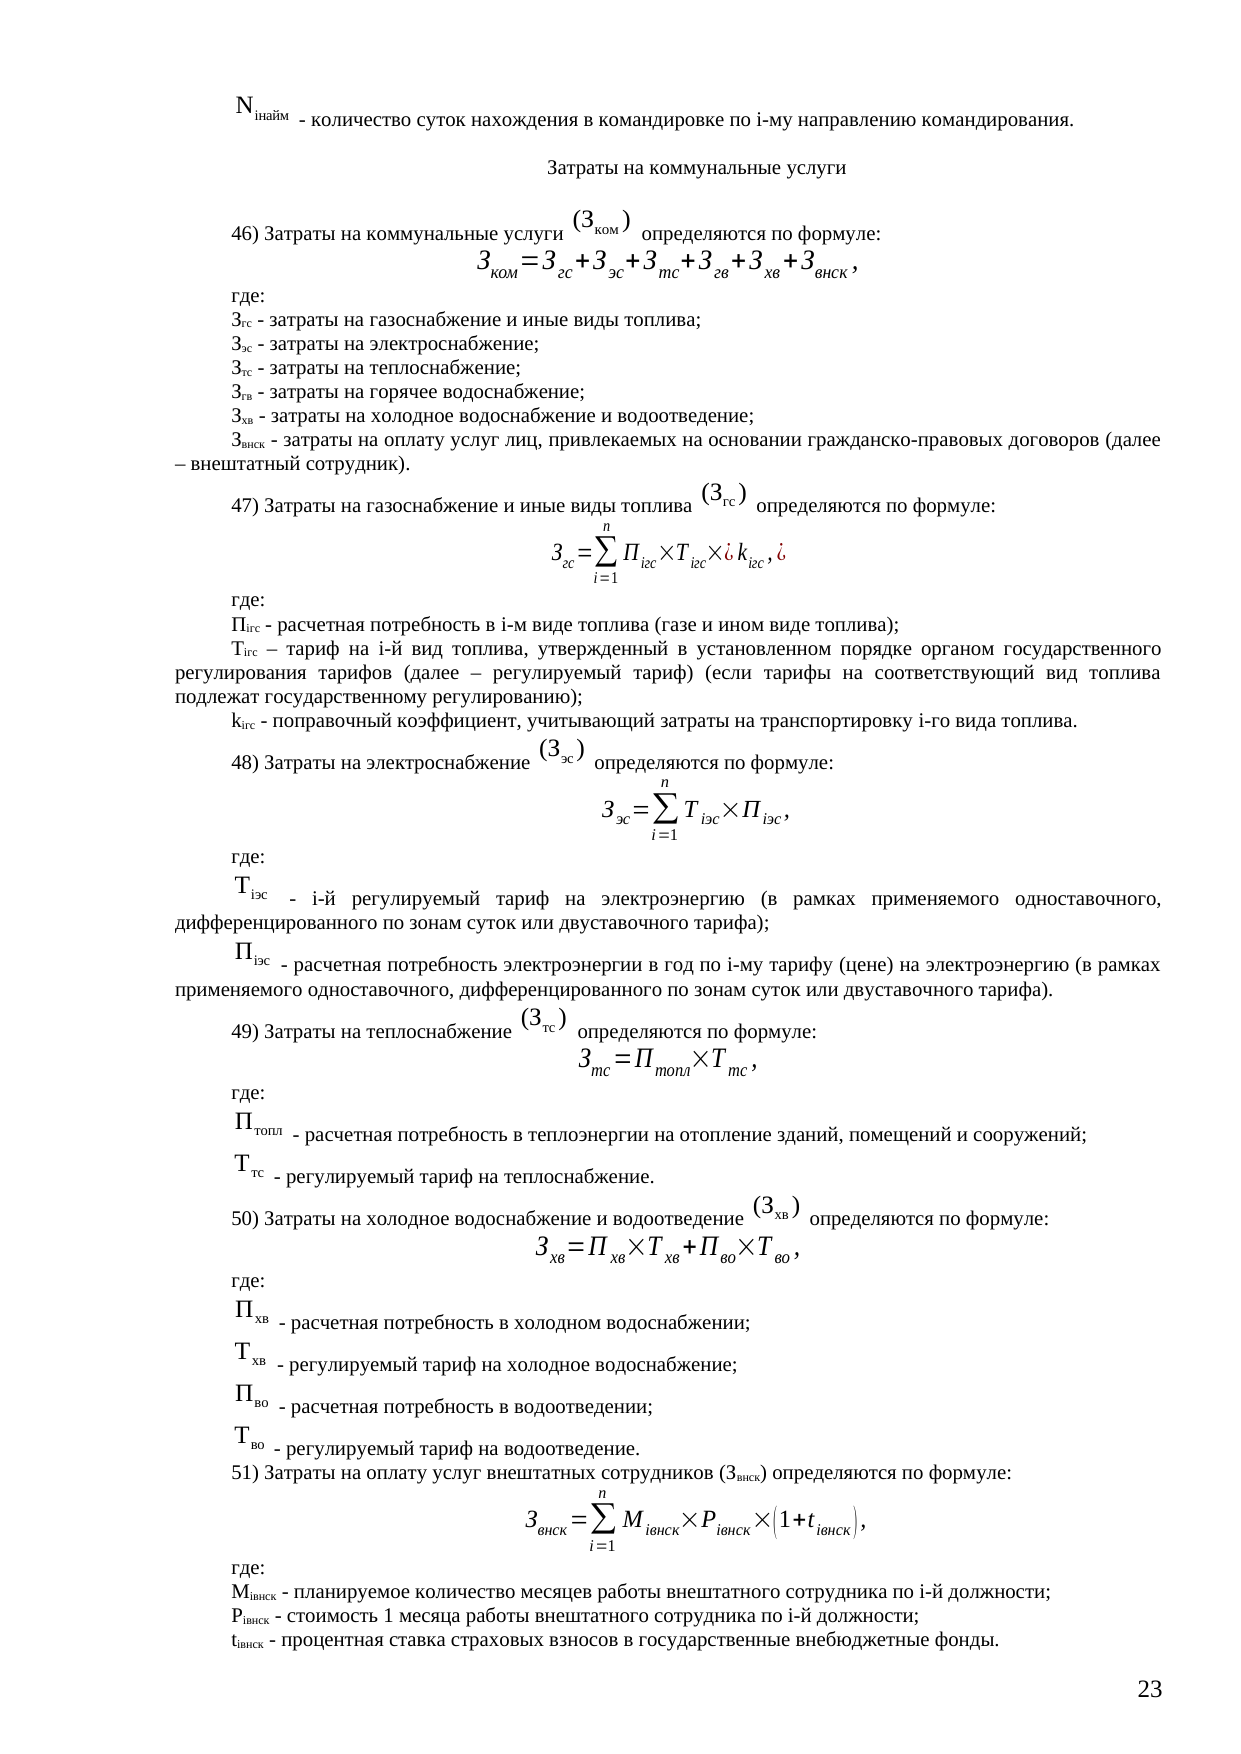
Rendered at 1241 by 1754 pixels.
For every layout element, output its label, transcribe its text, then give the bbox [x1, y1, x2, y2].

text 49) Затраты на теплоснабжение определяются по формуле: [175, 1001, 1162, 1043]
text - расчетная потребность в холодном водоснабжении; [175, 1292, 1162, 1334]
text Затраты на коммунальные услуги [175, 155, 1162, 179]
text где: [175, 1555, 1162, 1579]
text Згс - затраты на газоснабжение и иные виды топлива; [175, 307, 1162, 331]
text Звнск - затраты на оплату услуг лиц, привлекаемых на основании гражданско-правовых договоров (далее – внештатный сотрудник). [175, 427, 1162, 475]
text где: [175, 282, 1162, 307]
text 51) Затраты на оплату услуг внештатных сотрудников (Звнск) определяются по формуле: [175, 1460, 1162, 1484]
text Зтс - затраты на теплоснабжение; [175, 355, 1162, 379]
text где: [175, 1080, 1162, 1104]
text - количество суток нахождения в командировке по i-му направлению командирования. [175, 89, 1162, 131]
text где: [175, 587, 1162, 611]
text Miвнск - планируемое количество месяцев работы внештатного сотрудника по i-й должности; [175, 1579, 1162, 1603]
text Рiвнск - стоимость 1 месяца работы внештатного сотрудника по i-й должности; [175, 1603, 1162, 1627]
text Зэс - затраты на электроснабжение; [175, 331, 1162, 355]
text kiгс - поправочный коэффициент, учитывающий затраты на транспортировку i-го вида топлива. [175, 708, 1162, 732]
text 46) Затраты на коммунальные услуги определяются по формуле: [175, 203, 1162, 245]
text - расчетная потребность электроэнергии в год по i-му тарифу (цене) на электроэнергию (в рамках применяемого одноставочного, дифференцированного по зонам суток или двуставочного тарифа). [175, 934, 1162, 1001]
text - расчетная потребность в водоотведении; [175, 1376, 1162, 1418]
text где: [175, 844, 1162, 868]
text где: [175, 1268, 1162, 1292]
text - расчетная потребность в теплоэнергии на отопление зданий, помещений и сооружений; [175, 1104, 1162, 1146]
text Тiгс – тариф на i-й вид топлива, утвержденный в установленном порядке органом государственного регулирования тарифов (далее – регулируемый тариф) (если тарифы на соответствующий вид топлива подлежат государственному регулированию); [175, 636, 1162, 708]
text Згв - затраты на горячее водоснабжение; [175, 379, 1162, 403]
text Зхв - затраты на холодное водоснабжение и водоотведение; [175, 403, 1162, 427]
text 50) Затраты на холодное водоснабжение и водоотведение определяются по формуле: [175, 1188, 1162, 1230]
text - регулируемый тариф на теплоснабжение. [175, 1146, 1162, 1188]
text - регулируемый тариф на водоотведение. [175, 1418, 1162, 1460]
text - регулируемый тариф на холодное водоснабжение; [175, 1334, 1162, 1376]
text 47) Затраты на газоснабжение и иные виды топлива определяются по формуле: [175, 475, 1162, 517]
text 48) Затраты на электроснабжение определяются по формуле: [175, 732, 1162, 774]
text tiвнск - процентная ставка страховых взносов в государственные внебюджетные фонды. [175, 1627, 1162, 1651]
text - i-й регулируемый тариф на электроэнергию (в рамках применяемого одноставочного, дифференцированного по зонам суток или двуставочного тарифа); [175, 868, 1162, 934]
text Пiгс - расчетная потребность в i-м виде топлива (газе и ином виде топлива); [175, 611, 1162, 636]
